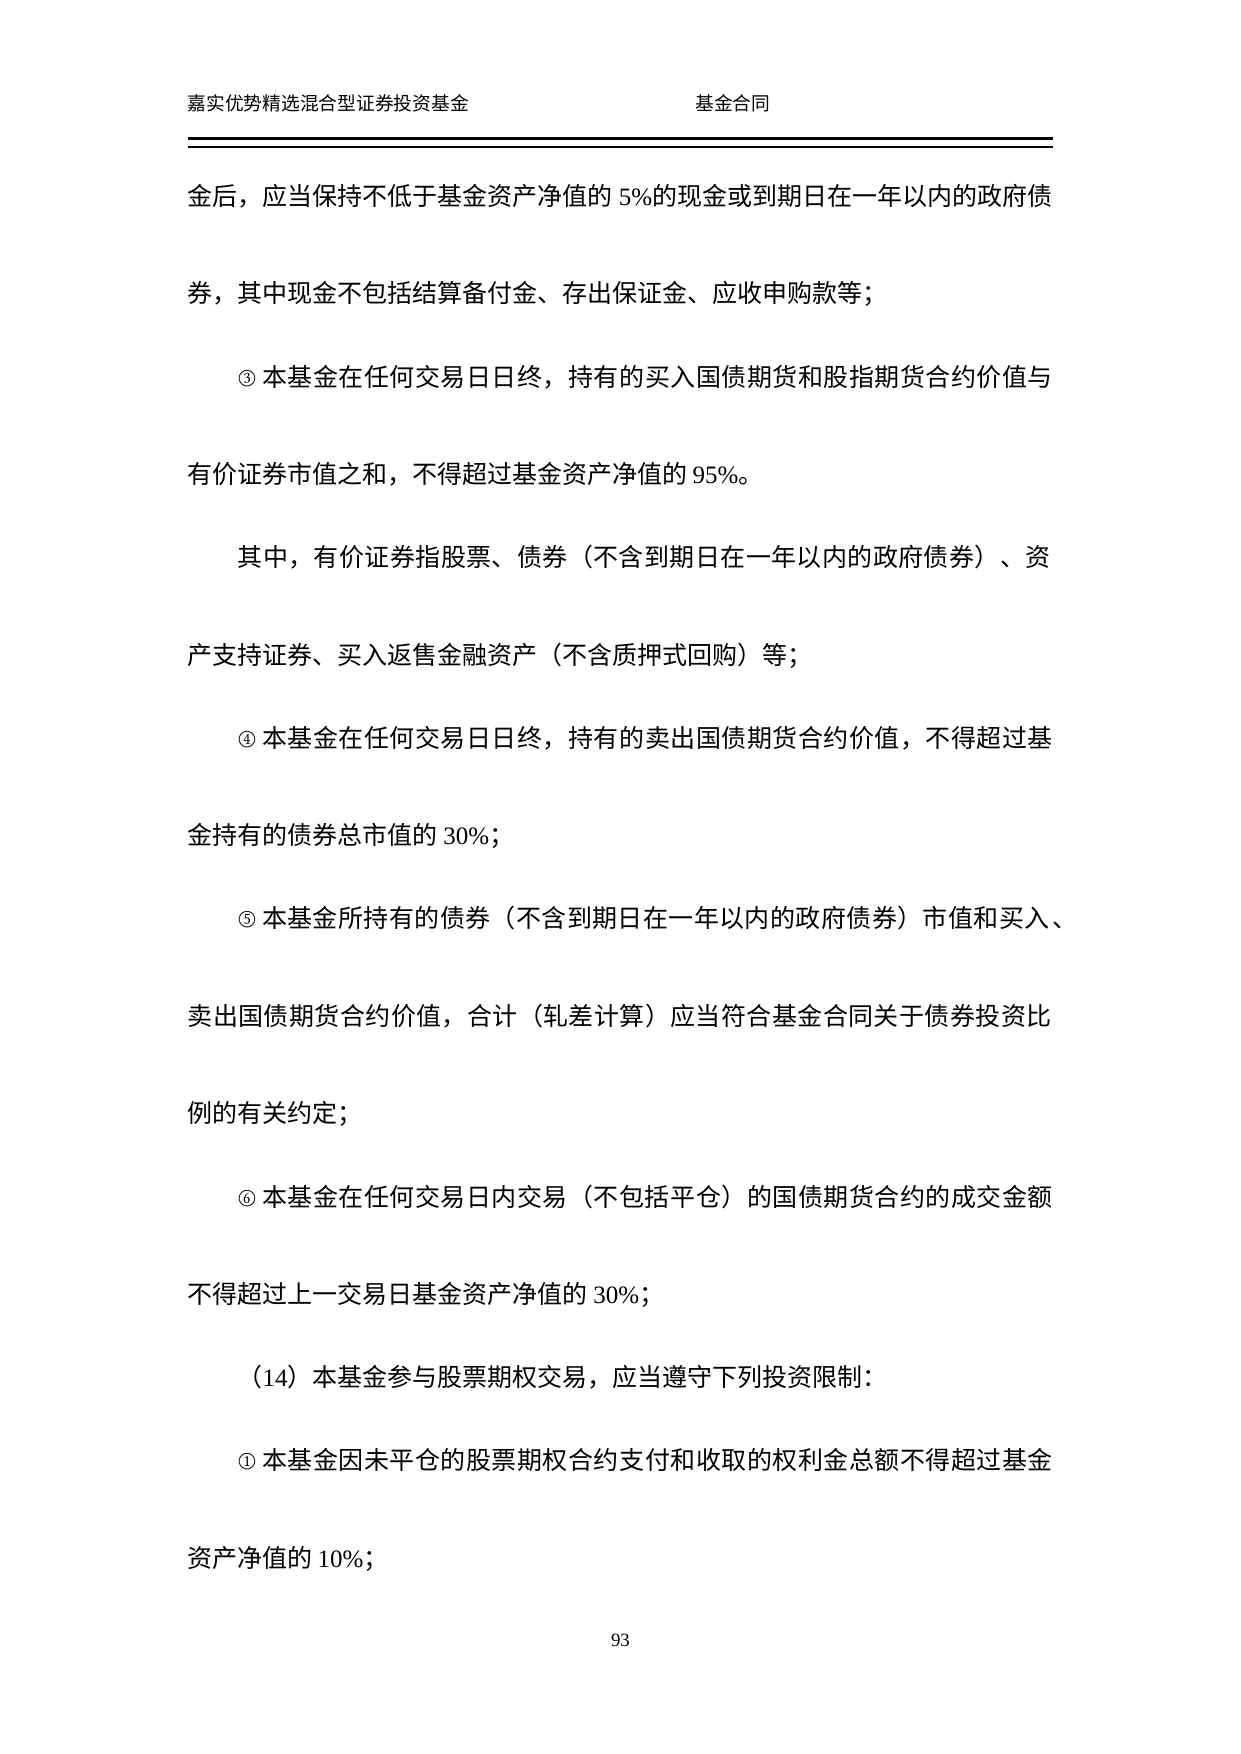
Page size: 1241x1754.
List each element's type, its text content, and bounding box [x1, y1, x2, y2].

text ④本基金在任何交易日日终，持有的卖出国债期货合约价值，不得超过基金持有的债券总市值的 30%； [187, 704, 1053, 866]
text ③本基金在任何交易日日终，持有的买入国债期货和股指期货合约价值与有价证券市值之和，不得超过基金资产净值的95%。 [187, 343, 1053, 505]
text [187, 162, 1053, 324]
text 其中，有价证券指股票、债券（不含到期日在一年以内的政府债券）、资产支持证券、买入返售金融资产（不含质押式回购）等； [187, 523, 1053, 686]
text （14）本基金参与股票期权交易，应当遵守下列投资限制： [187, 1343, 1053, 1408]
text ⑤本基金所持有的债券（不含到期日在一年以内的政府债券）市值和买入、卖出国债期货合约价值，合计（轧差计算）应当符合基金合同关于债券投资比例的有关约定； [187, 884, 1053, 1144]
text ①本基金因未平仓的股票期权合约支付和收取的权利金总额不得超过基金资产净值的10%； [187, 1426, 1053, 1589]
text ⑥本基金在任何交易日内交易（不包括平仓）的国债期货合约的成交金额不得超过上一交易日基金资产净值的 30%； [187, 1163, 1053, 1325]
